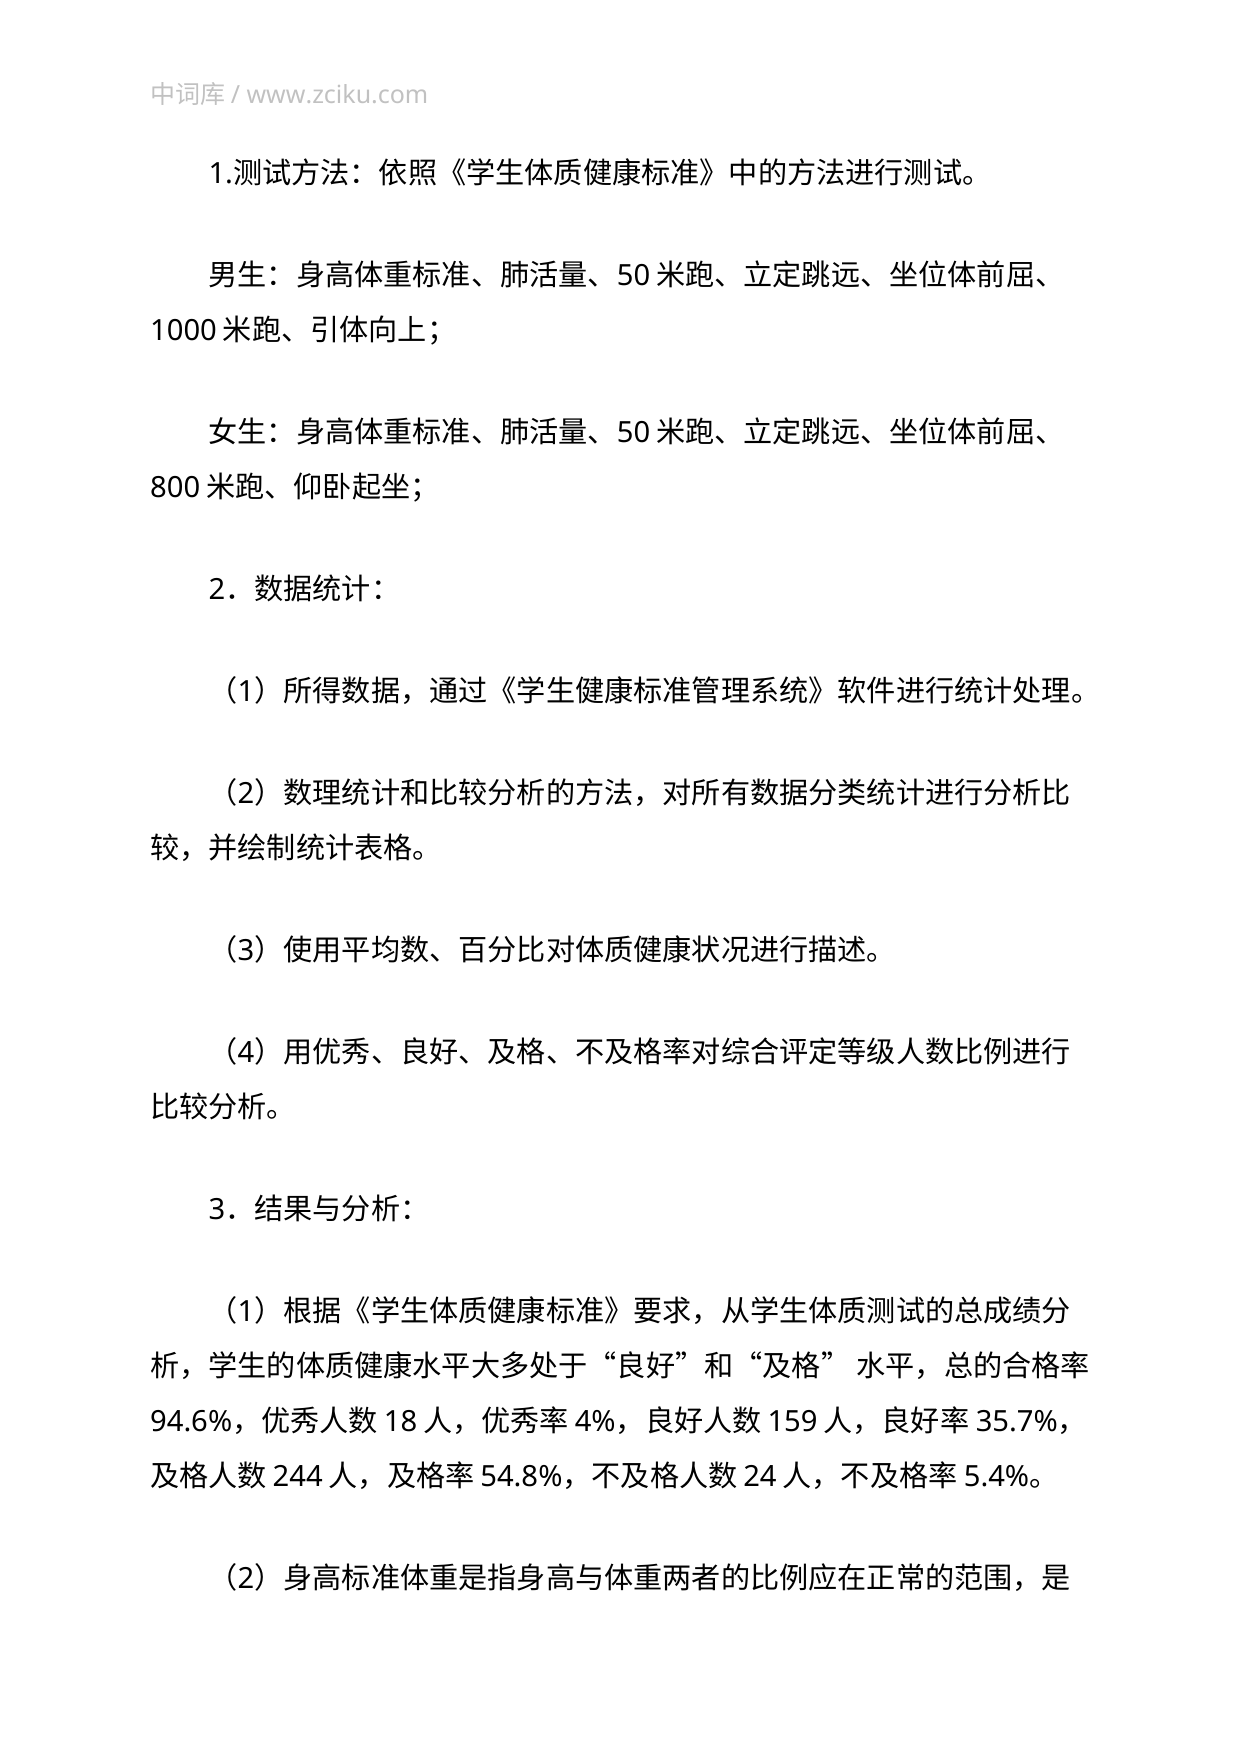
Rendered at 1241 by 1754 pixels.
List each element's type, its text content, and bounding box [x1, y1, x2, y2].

text 男生：身高体重标准、肺活量、50米跑、立定跳远、坐位体前屈、1000米跑、引体向上； [150, 252, 1090, 349]
text （3）使用平均数、百分比对体质健康状况进行描述。 [150, 927, 1090, 969]
text 2．数据统计： [150, 566, 1090, 608]
text （1）所得数据，通过《学生健康标准管理系统》软件进行统计处理。 [150, 668, 1090, 710]
text （4）用优秀、良好、及格、不及格率对综合评定等级人数比例进行比较分析。 [150, 1029, 1090, 1126]
text 女生：身高体重标准、肺活量、50米跑、立定跳远、坐位体前屈、800米跑、仰卧起坐； [150, 409, 1090, 506]
text （2）数理统计和比较分析的方法，对所有数据分类统计进行分析比较，并绘制统计表格。 [150, 770, 1090, 867]
text 1.测试方法：依照《学生体质健康标准》中的方法进行测试。 [150, 150, 1090, 192]
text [150, 1554, 1090, 1597]
text （1）根据《学生体质健康标准》要求，从学生体质测试的总成绩分析，学生的体质健康水平大多处于“良好”和“及格” 水平，总的合格率94.6%，优秀人数18人，优秀率4%，良好人数159人，良好率 35.7%，及格人数244人，及格率54.8%，不及格人数24人，不及格率 5.4%。 [150, 1287, 1090, 1495]
text 3．结果与分析： [150, 1185, 1090, 1228]
